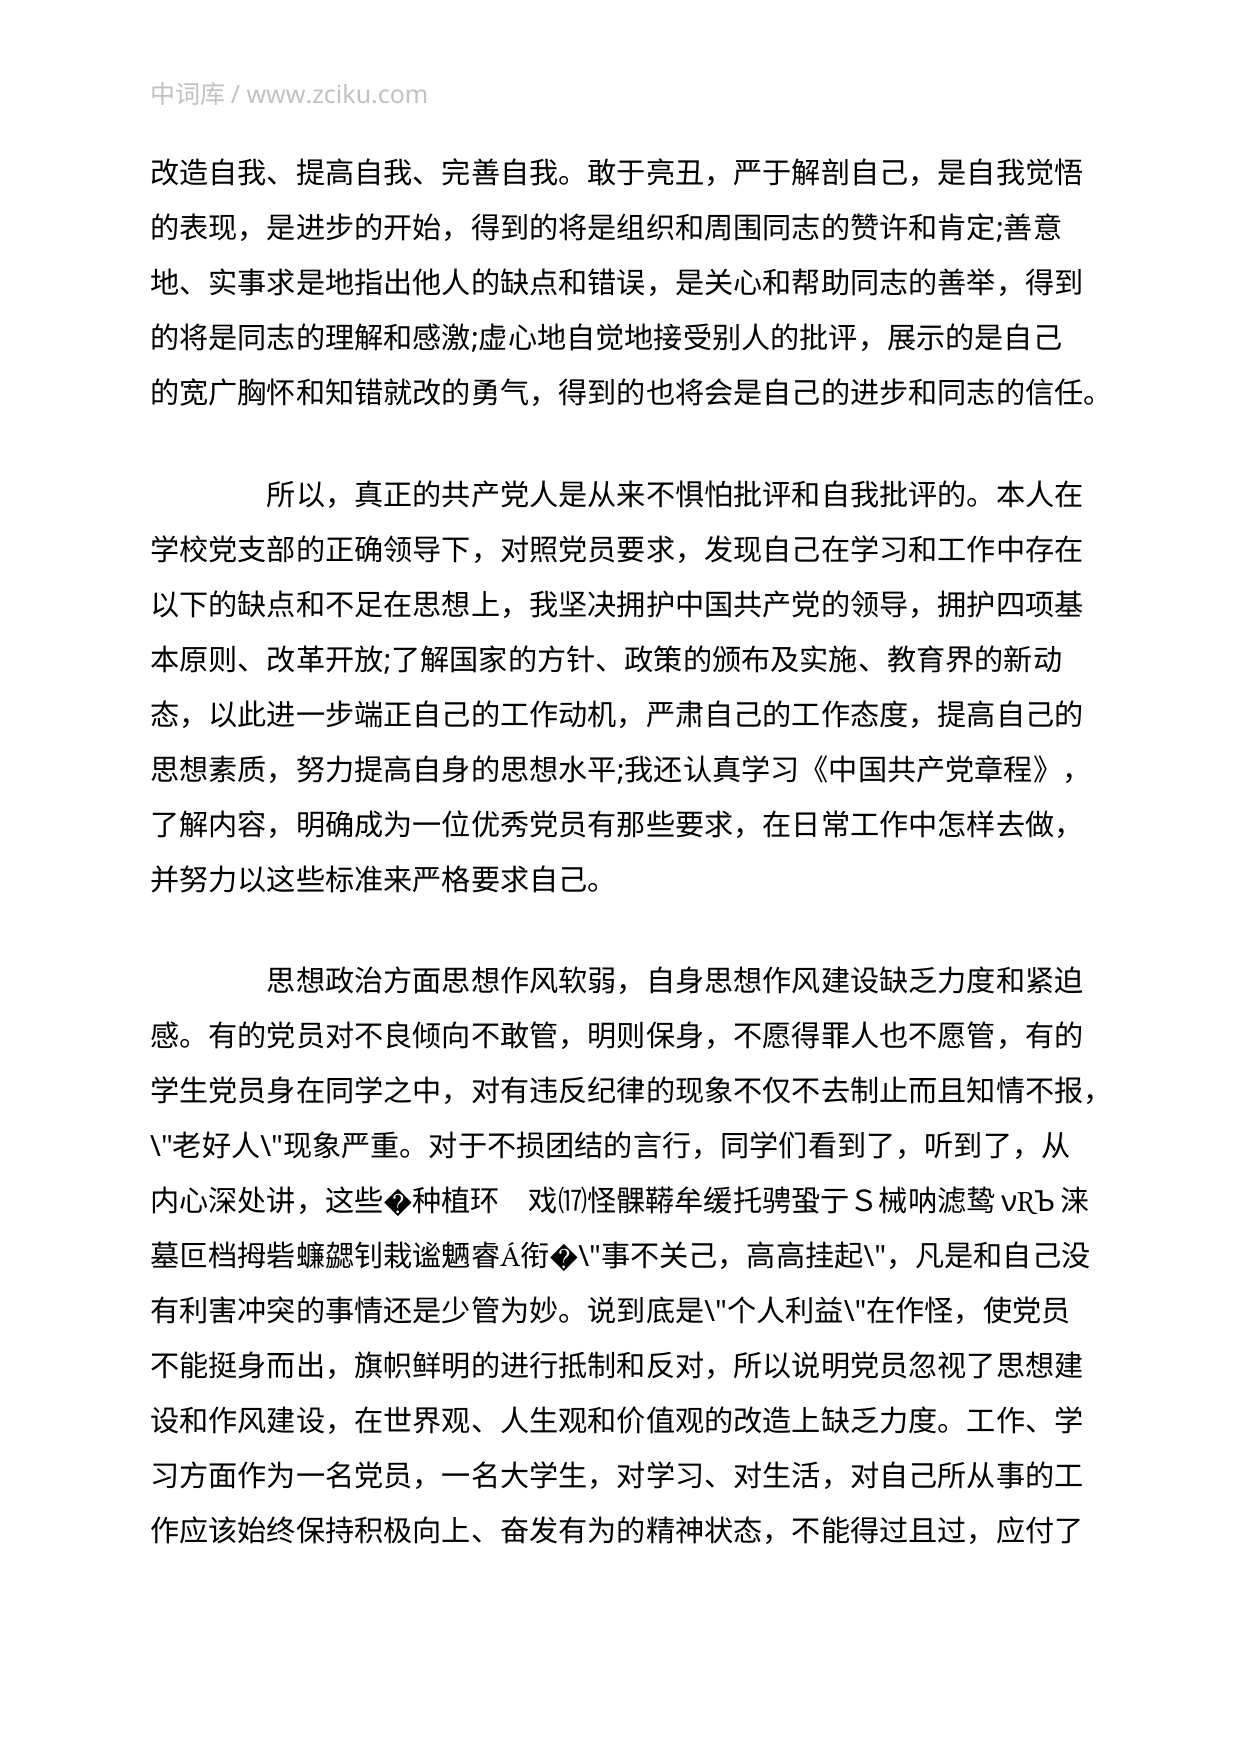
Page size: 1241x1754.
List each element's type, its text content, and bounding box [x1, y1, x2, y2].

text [150, 150, 1090, 412]
text 所以，真正的共产党人是从来不惧怕批评和自我批评的。本人在学校党支部的正确领导下，对照党员要求，发现自己在学习和工作中存在以下的缺点和不足在思想上，我坚决拥护中国共产党的领导，拥护四项基本原则、改革开放;了解国家的方针、政策的颁布及实施、教育界的新动态，以此进一步端正自己的工作动机，严肃自己的工作态度，提高自己的思想素质，努力提高自身的思想水平;我还认真学习《中国共产党章程》，了解内容，明确成为一位优秀党员有那些要求，在日常工作中怎样去做，并努力以这些标准来严格要求自己。 [150, 472, 1090, 898]
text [150, 958, 1090, 1549]
